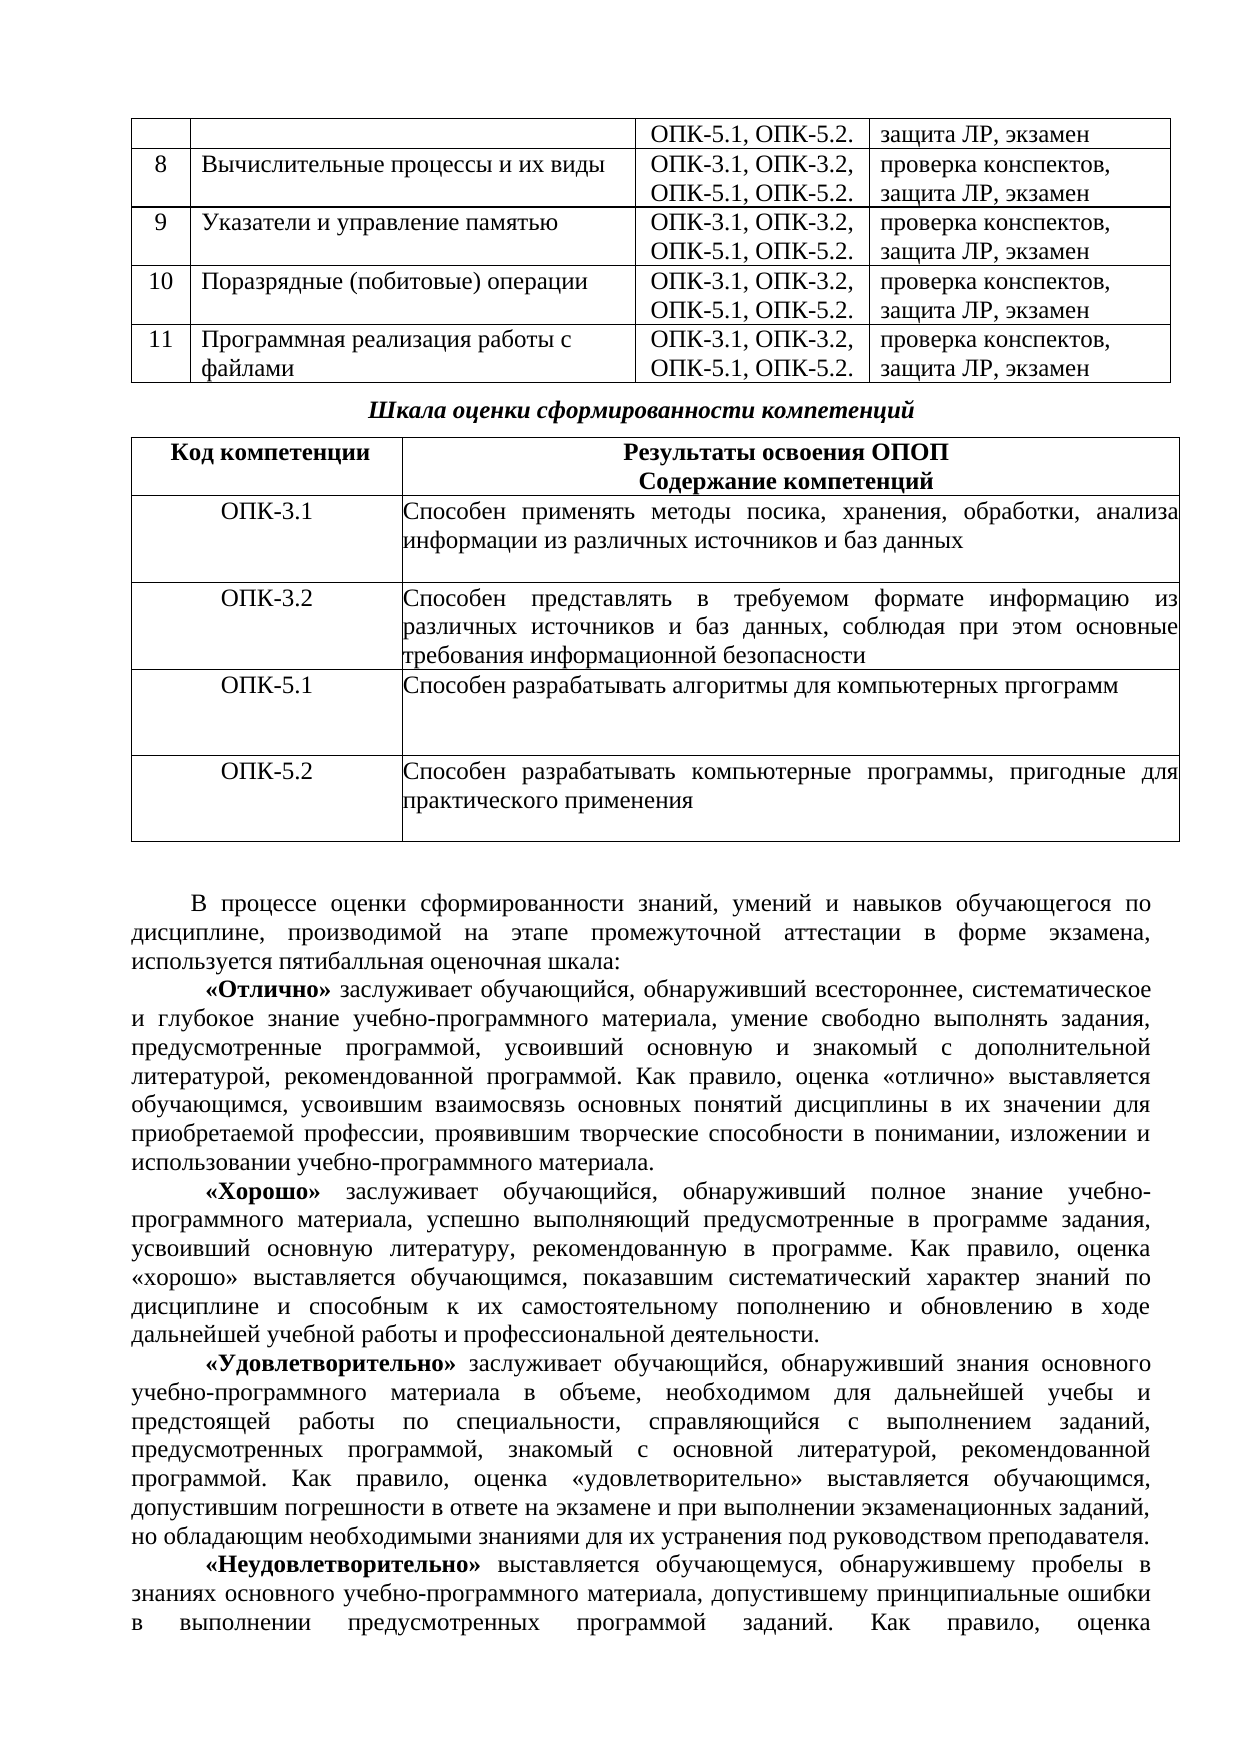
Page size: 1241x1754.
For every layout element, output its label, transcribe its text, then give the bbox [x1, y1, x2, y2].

table_cell Поразрядные (побитовые) операции [191, 266, 635, 323]
table_cell ОПК-3.1, ОПК-3.2, ОПК-5.1, ОПК-5.2. [636, 266, 869, 323]
text «Отлично» заслуживает обучающийся, обнаруживший всестороннее, систематическое и глубокое знание учебно-программного материала, умение свободно выполнять задания, предусмотренные программой, усвоивший основную и знакомый с дополнительной литературой, рекомендованной программой. Как правило, оценка «отлично» выставляется обучающимся, усвоившим взаимосвязь основных понятий дисциплины в их значении для приобретаемой профессии, проявившим творческие способности в понимании, изложении и использовании учебно-программного материала. [131, 974, 1152, 1176]
table_header Код компетенции [132, 438, 402, 495]
table_cell 10 [132, 266, 190, 323]
table_cell проверка конспектов, защита ЛР, экзамен [870, 149, 1170, 206]
table_cell Способен представлять в требуемом формате информацию из различных источников и баз данных, соблюдая при этом основные требования информационной безопасности [403, 583, 1179, 669]
text Шкала оценки сформированности компетенций [131, 396, 1152, 424]
table_cell Способен разрабатывать алгоритмы для компьютерных пргограмм [403, 670, 1179, 755]
table_cell ОПК-3.1, ОПК-3.2, ОПК-5.1, ОПК-5.2. [636, 325, 869, 382]
text «Хорошо» заслуживает обучающийся, обнаруживший полное знание учебно-программного материала, успешно выполняющий предусмотренные в программе задания, усвоивший основную литературу, рекомендованную в программе. Как правило, оценка «хорошо» выставляется обучающимся, показавшим систематический характер знаний по дисциплине и способным к их самостоятельному пополнению и обновлению в ходе дальнейшей учебной работы и профессиональной деятельности. [131, 1176, 1152, 1348]
table_cell ОПК-5.1 [132, 670, 402, 755]
table_cell 8 [132, 149, 190, 206]
table_cell Вычислительные процессы и их виды [191, 149, 635, 206]
table_cell ОПК-3.2 [132, 583, 402, 669]
table_cell ОПК-3.1 [132, 496, 402, 582]
table_cell проверка конспектов, защита ЛР, экзамен [870, 266, 1170, 323]
text В процессе оценки сформированности знаний, умений и навыков обучающегося по дисциплине, производимой на этапе промежуточной аттестации в форме экзамена, используется пятибалльная оценочная шкала: [131, 888, 1152, 974]
table_header Результаты освоения ОПОП Содержание компетенций [403, 438, 1179, 495]
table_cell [636, 119, 869, 148]
table_cell ОПК-3.1, ОПК-3.2, ОПК-5.1, ОПК-5.2. [636, 208, 869, 265]
table_cell Указатели и управление памятью [191, 208, 635, 265]
table_cell 7 [132, 119, 190, 148]
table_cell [191, 119, 635, 148]
table_cell проверка конспектов, защита ЛР, экзамен [870, 208, 1170, 265]
table_cell Способен применять методы посика, хранения, обработки, анализа информации из различных источников и баз данных [403, 496, 1179, 582]
table_cell Программная реализация работы с файлами [191, 325, 635, 382]
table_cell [870, 119, 1170, 148]
table_cell 9 [132, 208, 190, 265]
text «Удовлетворительно» заслуживает обучающийся, обнаруживший знания основного учебно-программного материала в объеме, необходимом для дальнейшей учебы и предстоящей работы по специальности, справляющийся с выполнением заданий, предусмотренных программой, знакомый с основной литературой, рекомендованной программой. Как правило, оценка «удовлетворительно» выставляется обучающимся, допустившим погрешности в ответе на экзамене и при выполнении экзаменационных заданий, но обладающим необходимыми знаниями для их устранения под руководством преподавателя. [131, 1348, 1152, 1549]
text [131, 1549, 1152, 1636]
table_cell проверка конспектов, защита ЛР, экзамен [870, 325, 1170, 382]
table_cell 11 [132, 325, 190, 382]
table_cell ОПК-5.2 [132, 756, 402, 841]
table_cell Способен разрабатывать компьютерные программы, пригодные для практического применения [403, 756, 1179, 841]
table_cell ОПК-3.1, ОПК-3.2, ОПК-5.1, ОПК-5.2. [636, 149, 869, 206]
